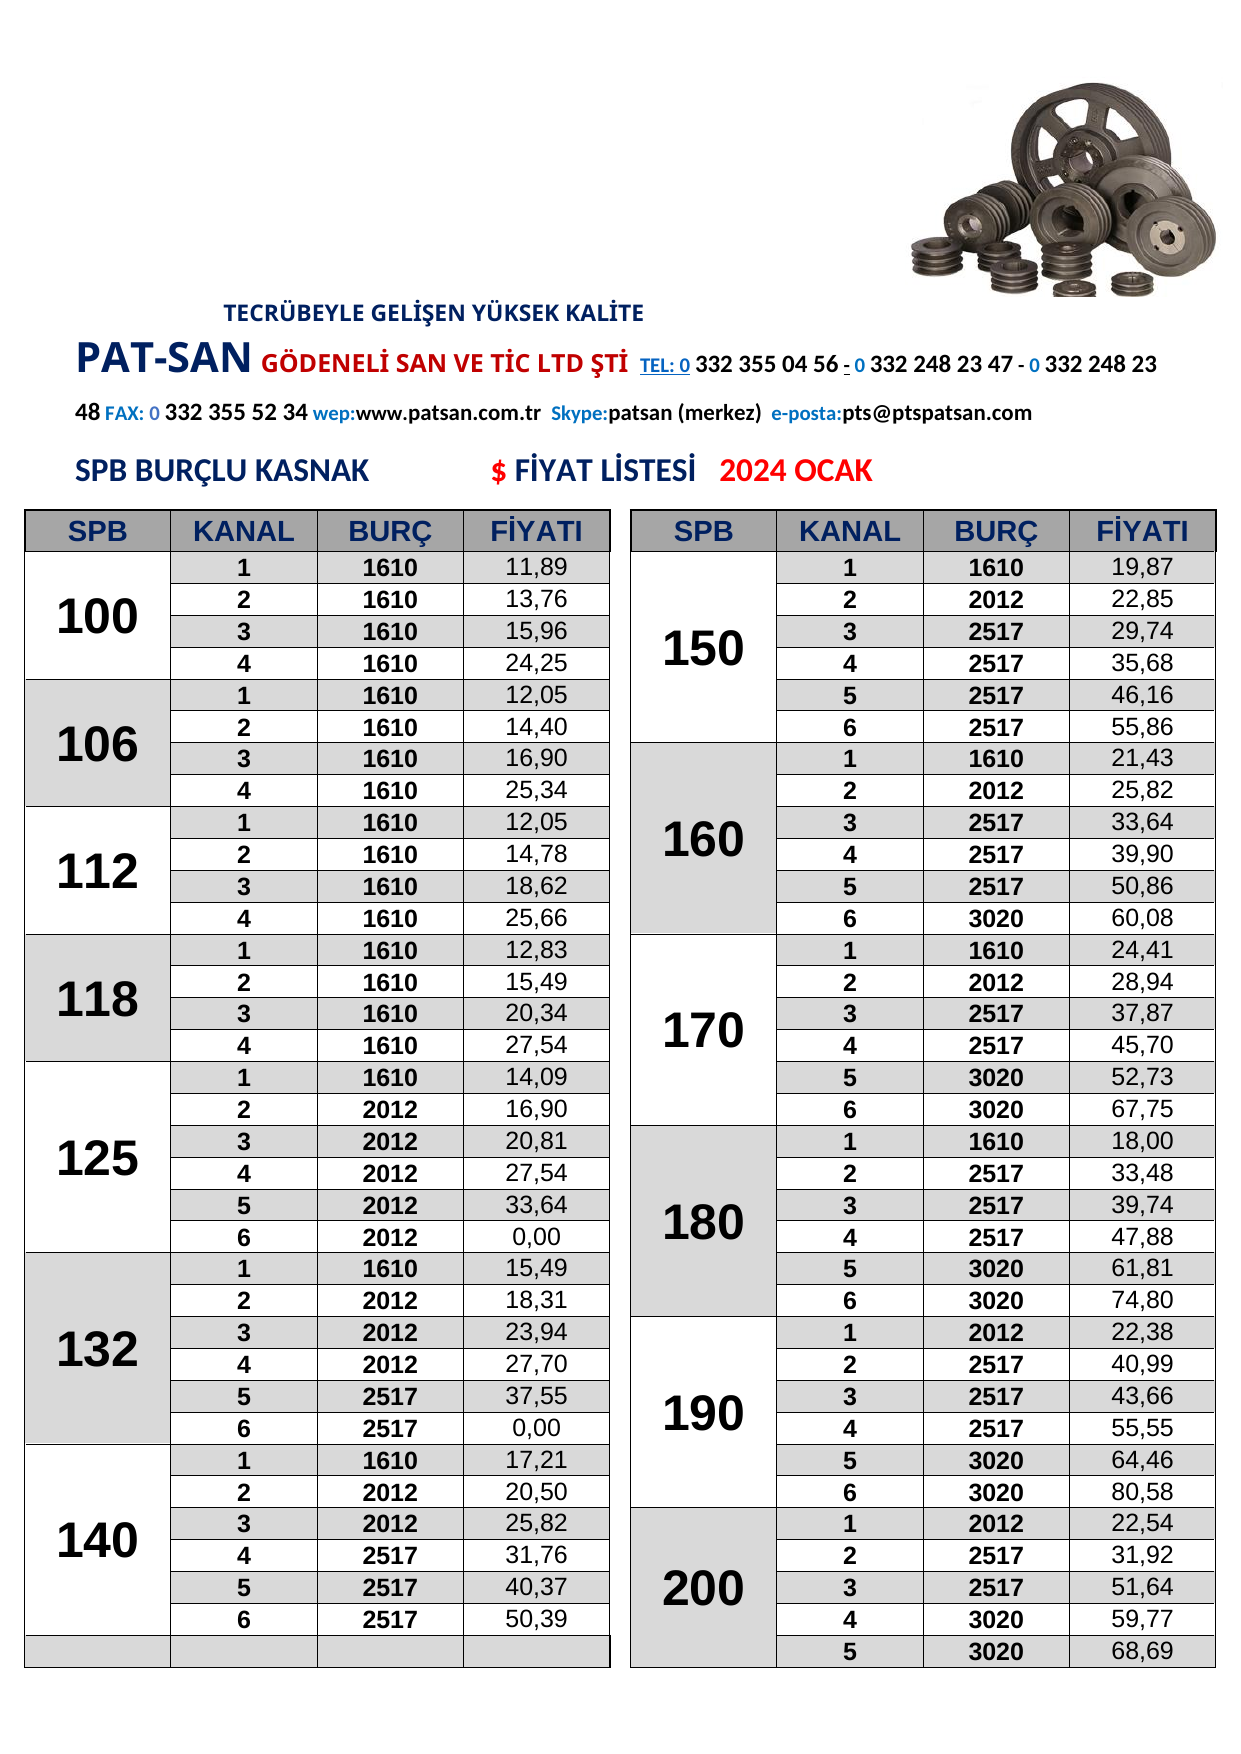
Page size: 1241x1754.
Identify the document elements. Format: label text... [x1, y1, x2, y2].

table_cell 6 [777, 903, 923, 933]
table_cell 15,49 [464, 1253, 609, 1284]
table_header KANAL [171, 511, 317, 551]
table_header KANAL [777, 511, 923, 551]
table_cell 20,81 [464, 1126, 609, 1157]
table_cell 33,64 [464, 1190, 609, 1220]
table_cell 6 [171, 1221, 317, 1252]
table_cell [610, 1189, 630, 1220]
table_cell [610, 1125, 630, 1157]
table_cell 20,50 [464, 1476, 609, 1507]
table_cell [610, 1444, 630, 1475]
table_cell 1610 [318, 966, 463, 997]
table_cell 2012 [318, 1094, 463, 1125]
table_cell 3020 [924, 1253, 1069, 1284]
table_cell 29,74 [1070, 615, 1215, 647]
table_cell 1610 [318, 839, 463, 870]
table_cell 55,86 [1070, 710, 1215, 742]
table_cell 5 [777, 871, 923, 902]
table_cell 3 [171, 998, 317, 1029]
table_cell 3020 [924, 1636, 1069, 1667]
table_cell 52,73 [1070, 1061, 1215, 1093]
table_cell 33,64 [1070, 806, 1215, 838]
table_cell 1 [777, 743, 923, 774]
table_cell [610, 838, 630, 870]
table_cell 4 [777, 839, 923, 870]
table_cell 1 [777, 552, 923, 583]
table_cell [318, 1636, 463, 1667]
table_cell 31,76 [464, 1540, 609, 1571]
picture [904, 76, 1223, 297]
table_cell 3 [171, 743, 317, 774]
table_cell [610, 1475, 630, 1507]
table_cell [171, 1636, 317, 1667]
table_cell 80,58 [1070, 1475, 1215, 1507]
table_cell 2 [171, 839, 317, 870]
table_cell [610, 710, 630, 742]
table_cell 2 [777, 1349, 923, 1380]
table_cell 5 [777, 1636, 923, 1667]
table_cell 1610 [318, 935, 463, 965]
table_cell 5 [777, 680, 923, 710]
table_cell 2012 [318, 1317, 463, 1348]
table_cell 1610 [924, 743, 1069, 774]
table_cell 45,70 [1070, 1029, 1215, 1061]
table_cell 68,69 [1070, 1635, 1215, 1667]
table_cell 3 [777, 616, 923, 647]
table_cell 16,90 [464, 743, 609, 774]
table_cell 28,94 [1070, 965, 1215, 997]
table_cell 1610 [318, 807, 463, 838]
table_cell 3 [171, 871, 317, 902]
table_cell 2 [777, 584, 923, 615]
table_cell 1610 [318, 998, 463, 1029]
table_cell 140 [25, 1444, 170, 1635]
text PAT-SAN GÖDENELİ SAN VE TİC LTD ŞTİ TEL: 0 332 355 04 56 - 0 332 248 23 47 - 0 332 248 23 48 FAX: 0 332 355 52 34 wep:www.patsan.com.tr Skype:patsan (merkez) e-posta:pts@ptspatsan.com [75, 328, 1165, 429]
table_cell 6 [171, 1604, 317, 1635]
table_cell 112 [25, 806, 170, 933]
table_cell 33,48 [1070, 1157, 1215, 1188]
table_cell 1610 [318, 1445, 463, 1475]
table_cell 1610 [318, 871, 463, 902]
table_cell [610, 806, 630, 838]
table_cell 2012 [318, 1190, 463, 1220]
table_cell 16,90 [464, 1094, 609, 1125]
table_cell 6 [777, 1094, 923, 1125]
table_cell 18,00 [1070, 1125, 1215, 1157]
table_cell 1 [171, 680, 317, 710]
table_cell 20,34 [464, 998, 609, 1029]
table_cell 2012 [924, 1317, 1069, 1348]
table_cell 2 [171, 966, 317, 997]
table_cell 150 [631, 552, 776, 742]
table_cell 27,54 [464, 1158, 609, 1188]
table_cell 3 [171, 616, 317, 647]
table_cell 2517 [318, 1540, 463, 1571]
table_cell 1 [171, 1062, 317, 1093]
table_cell 5 [777, 1253, 923, 1284]
table_cell 3020 [924, 1604, 1069, 1635]
table_cell 3 [777, 1190, 923, 1220]
table_cell 2012 [924, 584, 1069, 615]
table_cell [610, 615, 630, 647]
table_cell 1610 [318, 903, 463, 933]
table_cell 2517 [924, 807, 1069, 838]
table_cell 14,40 [464, 711, 609, 742]
table_cell 3 [777, 807, 923, 838]
table_cell 50,39 [464, 1604, 609, 1635]
table_cell 2012 [318, 1476, 463, 1507]
table_cell 4 [171, 1540, 317, 1571]
table_cell [610, 870, 630, 902]
table_cell 1 [777, 935, 923, 965]
table_cell 3020 [924, 903, 1069, 933]
table_cell 13,76 [464, 584, 609, 615]
table_cell [610, 1316, 630, 1348]
table_cell 1610 [318, 775, 463, 806]
table_cell [610, 1093, 630, 1125]
table_cell 61,81 [1070, 1252, 1215, 1284]
table_cell 2517 [924, 1572, 1069, 1603]
table_cell [610, 583, 630, 615]
table_cell 1610 [318, 552, 463, 583]
table_cell 2517 [924, 998, 1069, 1029]
table_cell 2012 [318, 1221, 463, 1252]
table_cell 64,46 [1070, 1444, 1215, 1475]
table_cell 22,38 [1070, 1316, 1215, 1348]
table_cell 2517 [924, 839, 1069, 870]
table_cell 5 [777, 1445, 923, 1475]
table_cell 0,00 [464, 1413, 609, 1443]
table_cell 2 [171, 1285, 317, 1316]
table_cell 2012 [318, 1158, 463, 1188]
table_cell 3020 [924, 1094, 1069, 1125]
table_cell 132 [25, 1252, 170, 1443]
table_cell [610, 1252, 630, 1284]
table_cell [610, 1029, 630, 1061]
table_cell 3 [171, 1508, 317, 1539]
table_cell 23,94 [464, 1317, 609, 1348]
table_cell 6 [171, 1413, 317, 1443]
table_cell 3 [171, 1317, 317, 1348]
table_cell 1 [777, 1508, 923, 1539]
table_cell 2517 [924, 1413, 1069, 1443]
table_cell 1610 [318, 711, 463, 742]
table_cell 1 [171, 552, 317, 583]
table_cell 2 [777, 775, 923, 806]
table_cell [610, 997, 630, 1029]
table_cell 17,21 [464, 1445, 609, 1475]
table_cell 2012 [318, 1349, 463, 1380]
table_cell 3020 [924, 1445, 1069, 1475]
table_header [611, 509, 630, 551]
table_cell 2517 [924, 711, 1069, 742]
table_cell 6 [777, 1285, 923, 1316]
table_cell 47,88 [1070, 1220, 1215, 1252]
table_cell 1 [171, 807, 317, 838]
table_cell 25,82 [464, 1508, 609, 1539]
table_cell [610, 774, 630, 806]
table_cell 12,05 [464, 807, 609, 838]
table_cell 24,41 [1070, 934, 1215, 965]
table_cell 100 [25, 552, 170, 678]
table_cell 39,90 [1070, 838, 1215, 870]
table_cell 4 [171, 1158, 317, 1188]
table_cell 4 [777, 648, 923, 678]
table_cell 4 [171, 1030, 317, 1061]
table_cell 1610 [924, 935, 1069, 965]
table_cell 2517 [318, 1604, 463, 1635]
table_cell [610, 742, 630, 774]
table_cell 39,74 [1070, 1189, 1215, 1220]
table_cell 2 [777, 1158, 923, 1188]
table_cell [610, 1061, 630, 1093]
table_cell [610, 902, 630, 933]
table_cell 2517 [924, 680, 1069, 710]
table_cell 2012 [318, 1126, 463, 1157]
table_cell 14,78 [464, 839, 609, 870]
table_cell 4 [171, 775, 317, 806]
table_cell 170 [631, 935, 776, 1125]
table_cell 106 [25, 679, 170, 806]
table_cell 1610 [318, 1253, 463, 1284]
table_cell 3 [777, 998, 923, 1029]
table_cell 2 [777, 1540, 923, 1571]
table_cell 12,83 [464, 935, 609, 965]
table_cell 14,09 [464, 1062, 609, 1093]
table_header SPB [26, 511, 170, 551]
table_cell 1610 [318, 584, 463, 615]
table_cell 55,55 [1070, 1412, 1215, 1443]
table_cell 15,96 [464, 616, 609, 647]
table_cell 2517 [924, 1221, 1069, 1252]
table_cell 12,05 [464, 680, 609, 710]
table_cell 4 [777, 1604, 923, 1635]
table_cell TECRÜBEYLE GELİŞEN YÜKSEK KALİTE [75, 297, 1240, 328]
table_cell 24,25 [464, 648, 609, 678]
table_cell [610, 1507, 630, 1539]
table_cell 2517 [924, 616, 1069, 647]
table_cell 125 [25, 1061, 170, 1252]
table_cell 11,89 [464, 552, 609, 583]
table_cell 1610 [318, 680, 463, 710]
table_cell 2517 [318, 1413, 463, 1443]
table_cell 74,80 [1070, 1284, 1215, 1316]
table_header FİYATI [1070, 511, 1215, 551]
table_cell 2517 [924, 1540, 1069, 1571]
table_cell 40,37 [464, 1572, 609, 1603]
table_cell 43,66 [1070, 1380, 1215, 1412]
table_cell 5 [171, 1190, 317, 1220]
table_cell 2517 [924, 1158, 1069, 1188]
table_cell 118 [25, 934, 170, 1061]
table_header SPB [632, 511, 776, 551]
table_cell [464, 1636, 609, 1667]
table_cell 2517 [924, 1381, 1069, 1412]
table_cell 1 [171, 935, 317, 965]
table_cell [610, 679, 630, 710]
table_cell 15,49 [464, 966, 609, 997]
table_cell [610, 934, 630, 965]
table_cell [610, 1412, 630, 1443]
table_cell 22,85 [1070, 583, 1215, 615]
table_cell 2517 [924, 1030, 1069, 1061]
text SPB BURÇLU KASNAK $ FİYAT LİSTESİ 2024 OCAK [75, 449, 1165, 489]
table_cell 27,54 [464, 1030, 609, 1061]
table_cell [610, 1348, 630, 1380]
table_cell 67,75 [1070, 1093, 1215, 1125]
table_cell 4 [171, 648, 317, 678]
table_cell 1610 [318, 1030, 463, 1061]
table_cell 190 [631, 1317, 776, 1507]
table_cell 2012 [318, 1508, 463, 1539]
table_cell 3 [777, 1381, 923, 1412]
table_cell 50,86 [1070, 870, 1215, 902]
table_cell 60,08 [1070, 902, 1215, 933]
table_cell 18,31 [464, 1285, 609, 1316]
table_cell [610, 551, 630, 583]
table_cell 3020 [924, 1476, 1069, 1507]
table_cell 2 [171, 711, 317, 742]
table_cell 59,77 [1070, 1603, 1215, 1635]
table_cell 180 [631, 1126, 776, 1316]
table_cell [611, 1635, 630, 1667]
table_cell 19,87 [1070, 551, 1215, 583]
table_cell 4 [777, 1030, 923, 1061]
table_cell 1610 [318, 648, 463, 678]
table_cell 35,68 [1070, 647, 1215, 678]
table_cell 3 [171, 1126, 317, 1157]
table_header FİYATI [464, 511, 609, 551]
table_cell 22,54 [1070, 1507, 1215, 1539]
table_cell [610, 1539, 630, 1571]
table_cell 5 [171, 1572, 317, 1603]
table_cell 5 [171, 1381, 317, 1412]
table_cell 51,64 [1070, 1571, 1215, 1603]
table_cell 3020 [924, 1062, 1069, 1093]
table_cell 1 [171, 1445, 317, 1475]
table_cell 1610 [318, 616, 463, 647]
table_cell 1 [777, 1126, 923, 1157]
table_cell 1610 [924, 1126, 1069, 1157]
table_cell 4 [777, 1221, 923, 1252]
table_cell 5 [777, 1062, 923, 1093]
table_cell 2 [171, 1094, 317, 1125]
table_cell 25,82 [1070, 774, 1215, 806]
table_cell 1610 [318, 743, 463, 774]
table_cell 25,66 [464, 903, 609, 933]
table_cell 3020 [924, 1285, 1069, 1316]
table_cell 1 [777, 1317, 923, 1348]
table_cell [610, 1284, 630, 1316]
table_cell 4 [171, 1349, 317, 1380]
table_cell 2012 [318, 1285, 463, 1316]
table_cell [610, 1571, 630, 1603]
table_cell 1 [171, 1253, 317, 1284]
table_cell 2517 [318, 1572, 463, 1603]
table_cell 27,70 [464, 1349, 609, 1380]
table_cell 4 [171, 903, 317, 933]
table_cell 18,62 [464, 871, 609, 902]
table_cell 3 [777, 1572, 923, 1603]
table_cell 37,55 [464, 1381, 609, 1412]
table_cell 0,00 [464, 1221, 609, 1252]
table_cell 2 [171, 584, 317, 615]
table_cell [610, 1157, 630, 1188]
table_cell 2 [777, 966, 923, 997]
table_cell 2012 [924, 966, 1069, 997]
table_cell 6 [777, 1476, 923, 1507]
table_cell 2517 [924, 871, 1069, 902]
table_cell 160 [631, 743, 776, 933]
table_cell 6 [777, 711, 923, 742]
table_cell 21,43 [1070, 742, 1215, 774]
table_cell 31,92 [1070, 1539, 1215, 1571]
table_cell 200 [631, 1508, 776, 1667]
table_cell 25,34 [464, 775, 609, 806]
table_cell [610, 1603, 630, 1635]
table_cell 40,99 [1070, 1348, 1215, 1380]
table_cell 2 [171, 1476, 317, 1507]
table_cell 1610 [318, 1062, 463, 1093]
table_cell [610, 965, 630, 997]
table_cell 2517 [924, 1190, 1069, 1220]
table_cell [610, 1380, 630, 1412]
table_cell 37,87 [1070, 997, 1215, 1029]
table_header BURÇ [318, 511, 463, 551]
table_cell 2012 [924, 775, 1069, 806]
table_cell 2517 [318, 1381, 463, 1412]
table_header BURÇ [924, 511, 1069, 551]
table_cell 2517 [924, 1349, 1069, 1380]
table_cell 4 [777, 1413, 923, 1443]
table_cell [610, 1220, 630, 1252]
table_cell 2517 [924, 648, 1069, 678]
table_cell 2012 [924, 1508, 1069, 1539]
table_cell [25, 1635, 170, 1667]
table_cell 1610 [924, 552, 1069, 583]
table_cell 46,16 [1070, 679, 1215, 710]
table_cell [610, 647, 630, 678]
